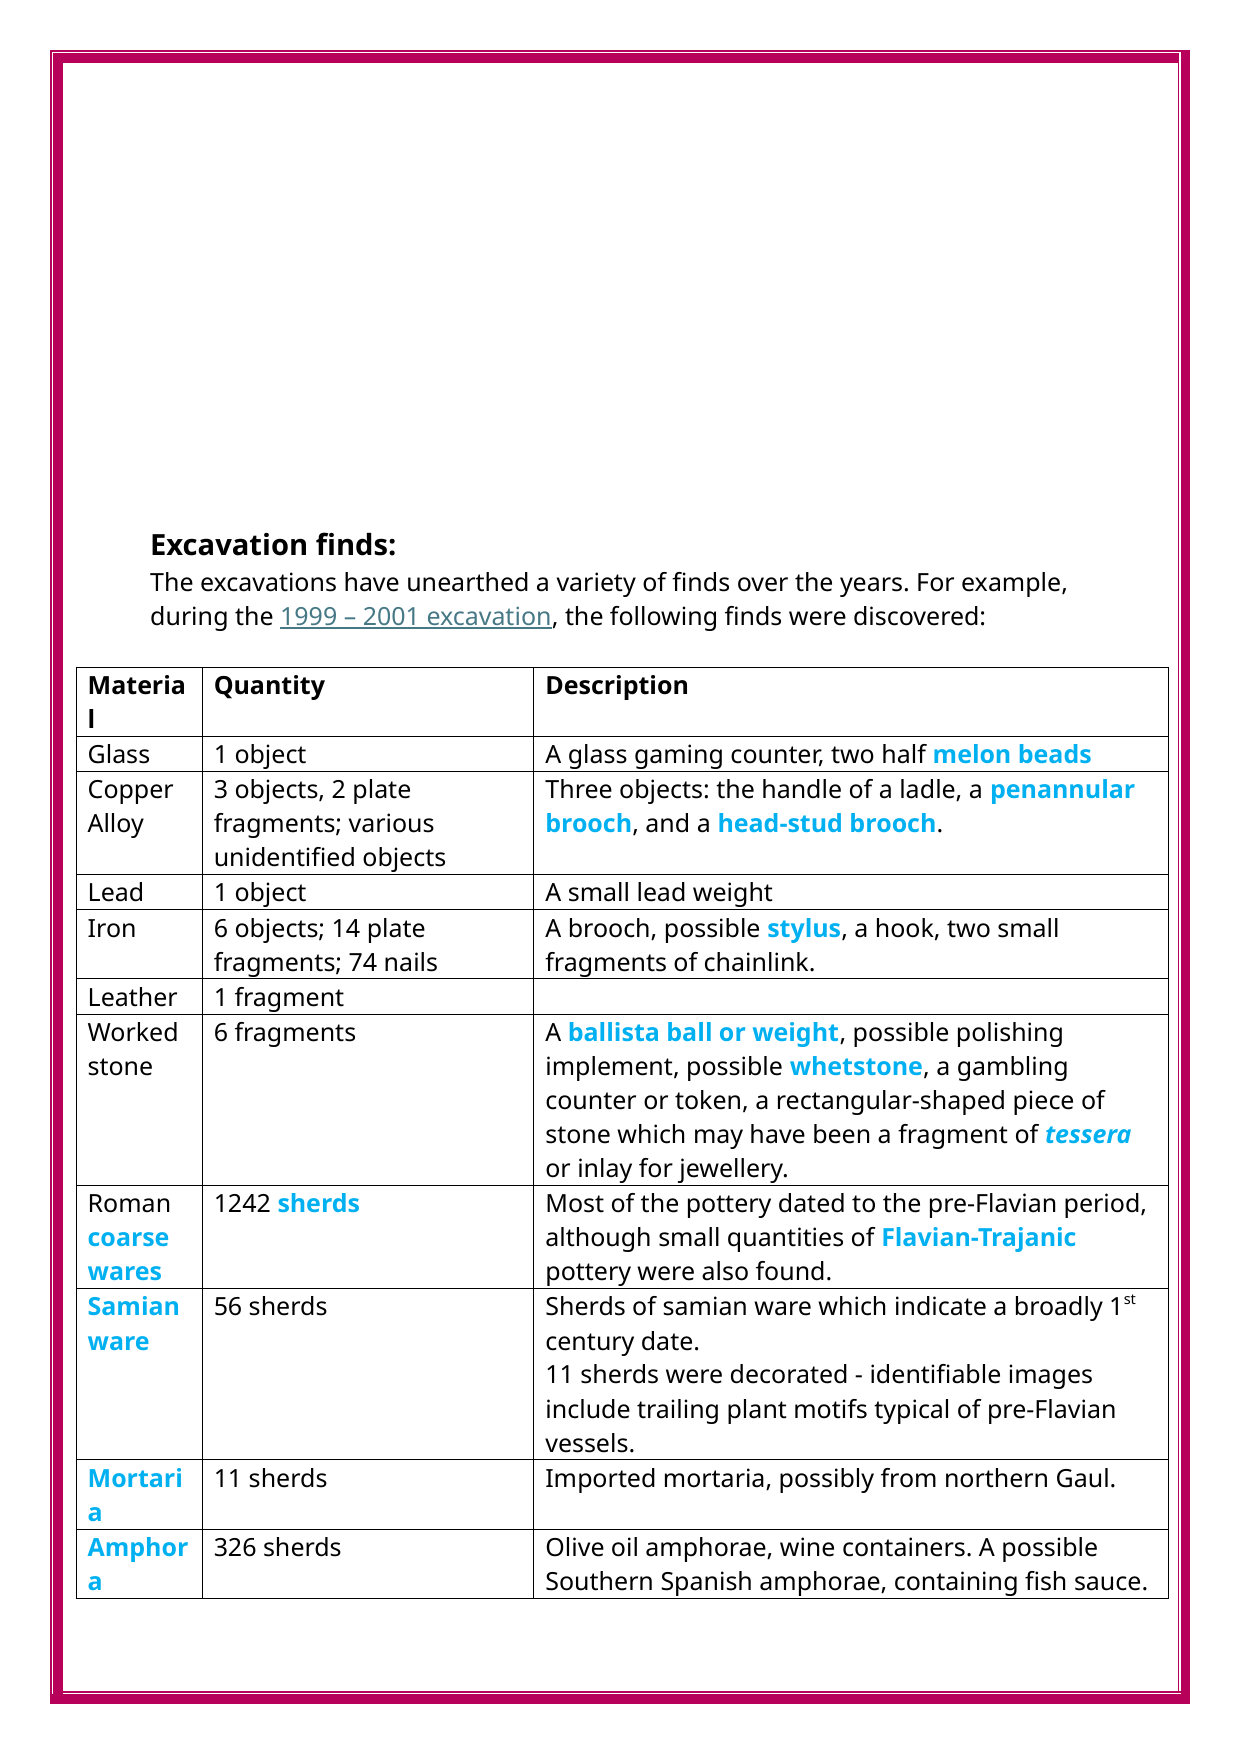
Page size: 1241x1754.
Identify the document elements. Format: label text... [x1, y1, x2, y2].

table_cell Imported mortaria, possibly from northern Gaul. [534, 1460, 1168, 1528]
table_cell Copper Alloy [77, 772, 202, 874]
table_cell 56 sherds [203, 1289, 533, 1459]
table_cell Sherds of samian ware which indicate a broadly 1st century date. 11 sherds were decorated - identifiable images include trailing plant motifs typical of pre-Flavian vessels. [534, 1289, 1168, 1459]
table_cell Leather [77, 979, 202, 1013]
table_cell Glass [77, 737, 202, 771]
table_cell A small lead weight [534, 875, 1168, 909]
table_header Description [534, 668, 1168, 736]
table_cell 3 objects, 2 plate fragments; various unidentified objects [203, 772, 533, 874]
table_cell Mortaria [77, 1460, 202, 1528]
table_cell 6 objects; 14 plate fragments; 74 nails [203, 910, 533, 978]
table_cell Samian ware [77, 1289, 202, 1459]
table_cell 11 sherds [203, 1460, 533, 1528]
table_cell 1 object [203, 737, 533, 771]
table_header Material [77, 668, 202, 736]
table_cell A glass gaming counter, two half melon beads [534, 737, 1168, 771]
text Excavation finds: [150, 525, 1090, 564]
table_header Quantity [203, 668, 533, 736]
table_cell A ballista ball or weight, possible polishing implement, possible whetstone, a gambling counter or token, a rectangular-shaped piece of stone which may have been a fragment of tessera or inlay for jewellery. [534, 1015, 1168, 1185]
table_cell 1 object [203, 875, 533, 909]
table_cell Most of the pottery dated to the pre-Flavian period, although small quantities of Flavian-Trajanic pottery were also found. [534, 1186, 1168, 1288]
table_cell Amphora [77, 1530, 202, 1598]
table_cell 1242 sherds [203, 1186, 533, 1288]
table_cell Worked stone [77, 1015, 202, 1185]
table_cell Lead [77, 875, 202, 909]
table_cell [534, 1530, 1168, 1598]
table_cell 6 fragments [203, 1015, 533, 1185]
table_cell Three objects: the handle of a ladle, a penannular brooch, and a head-stud brooch. [534, 772, 1168, 874]
table_cell Roman coarse wares [77, 1186, 202, 1288]
table_cell Iron [77, 910, 202, 978]
table_cell 326 sherds [203, 1530, 533, 1598]
text The excavations have unearthed a variety of finds over the years. For example, during the 1999 – 2001 excavation, the following finds were discovered: [150, 564, 1090, 632]
table_cell 1 fragment [203, 979, 533, 1013]
table_cell A brooch, possible stylus, a hook, two small fragments of chainlink. [534, 910, 1168, 978]
table_cell [534, 979, 1168, 1013]
